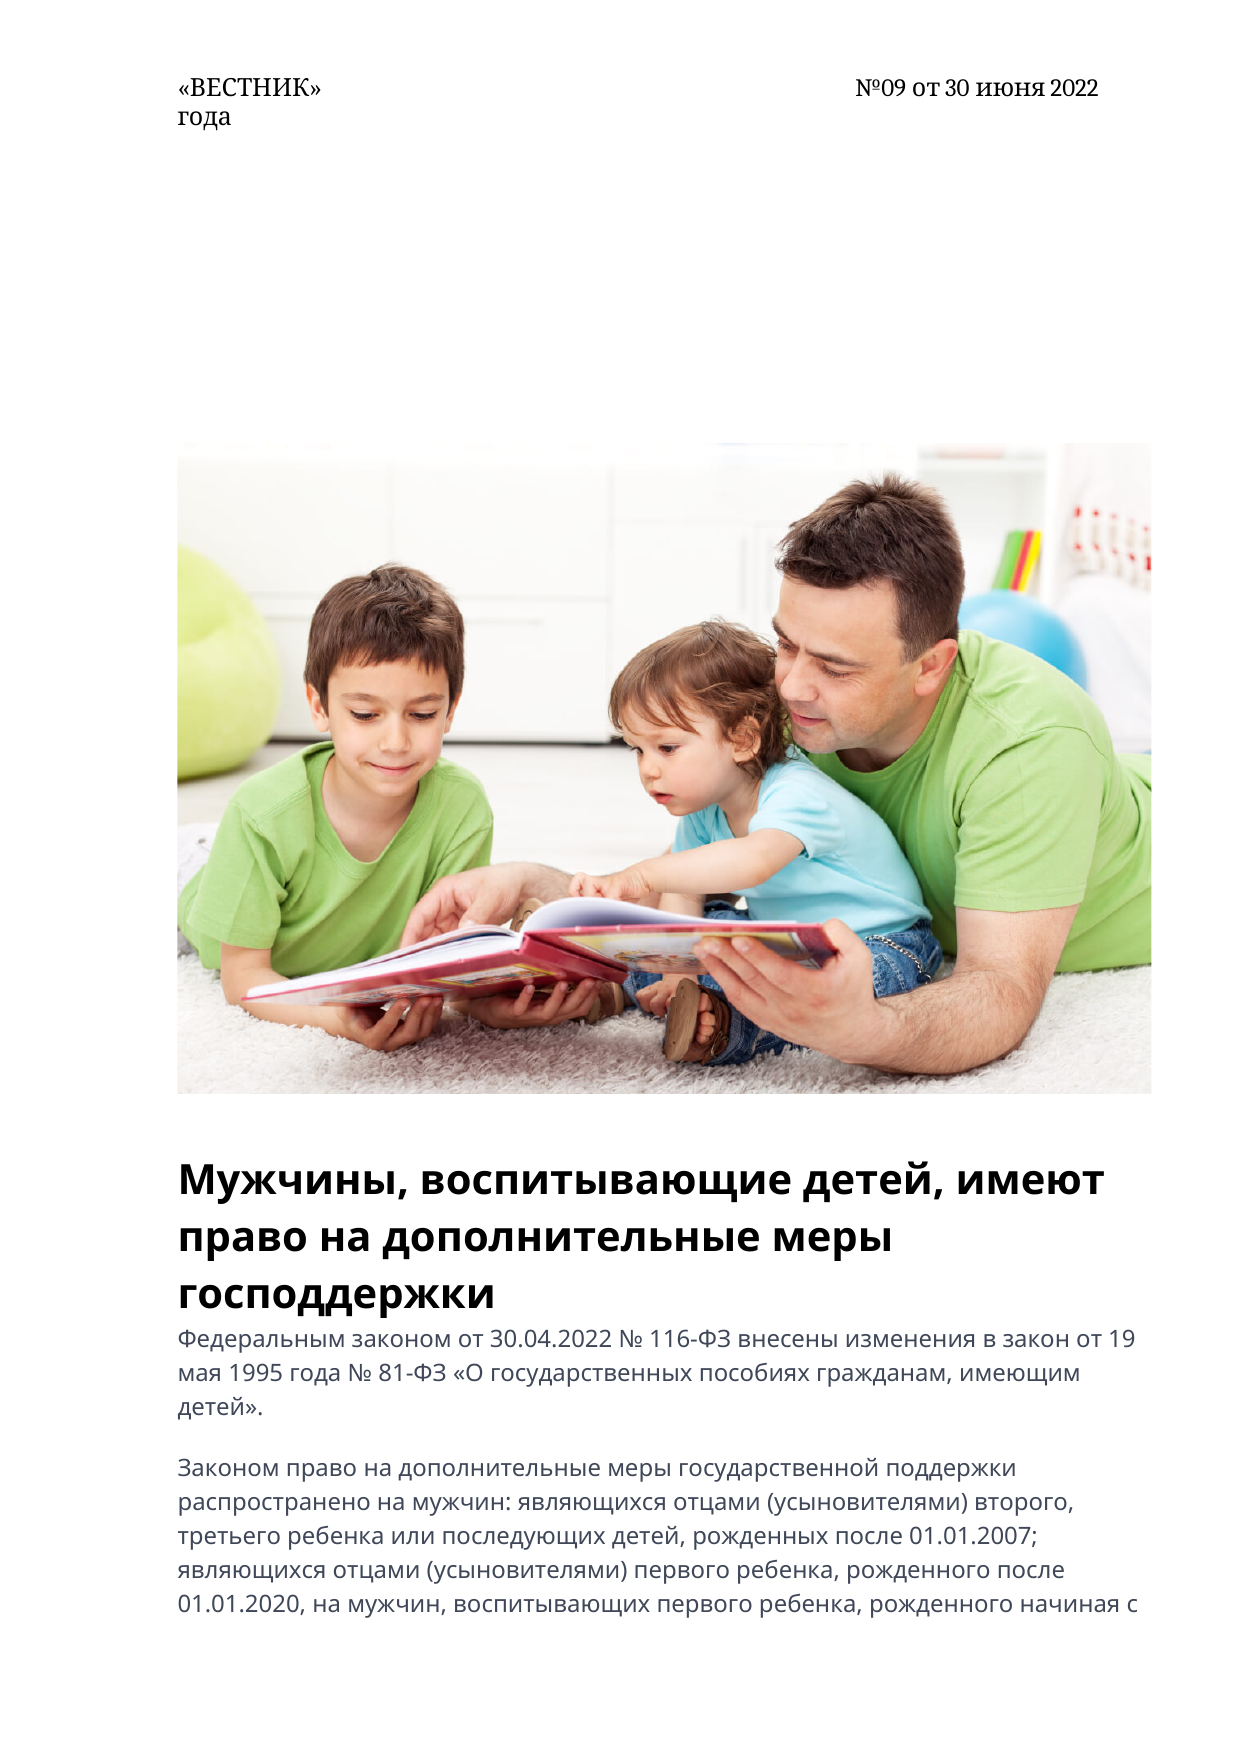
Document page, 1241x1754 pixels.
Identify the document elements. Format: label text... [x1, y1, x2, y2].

text Федеральным законом от 30.04.2022 № 116-ФЗ внесены изменения в закон от 19 мая 1995 года № 81-ФЗ «О государственных пособиях гражданам, имеющим детей». [177, 1320, 1152, 1422]
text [177, 1449, 1152, 1619]
text Мужчины, воспитывающие детей, имеют право на дополнительные меры господдержки [177, 1150, 1152, 1320]
picture [177, 443, 1152, 1094]
